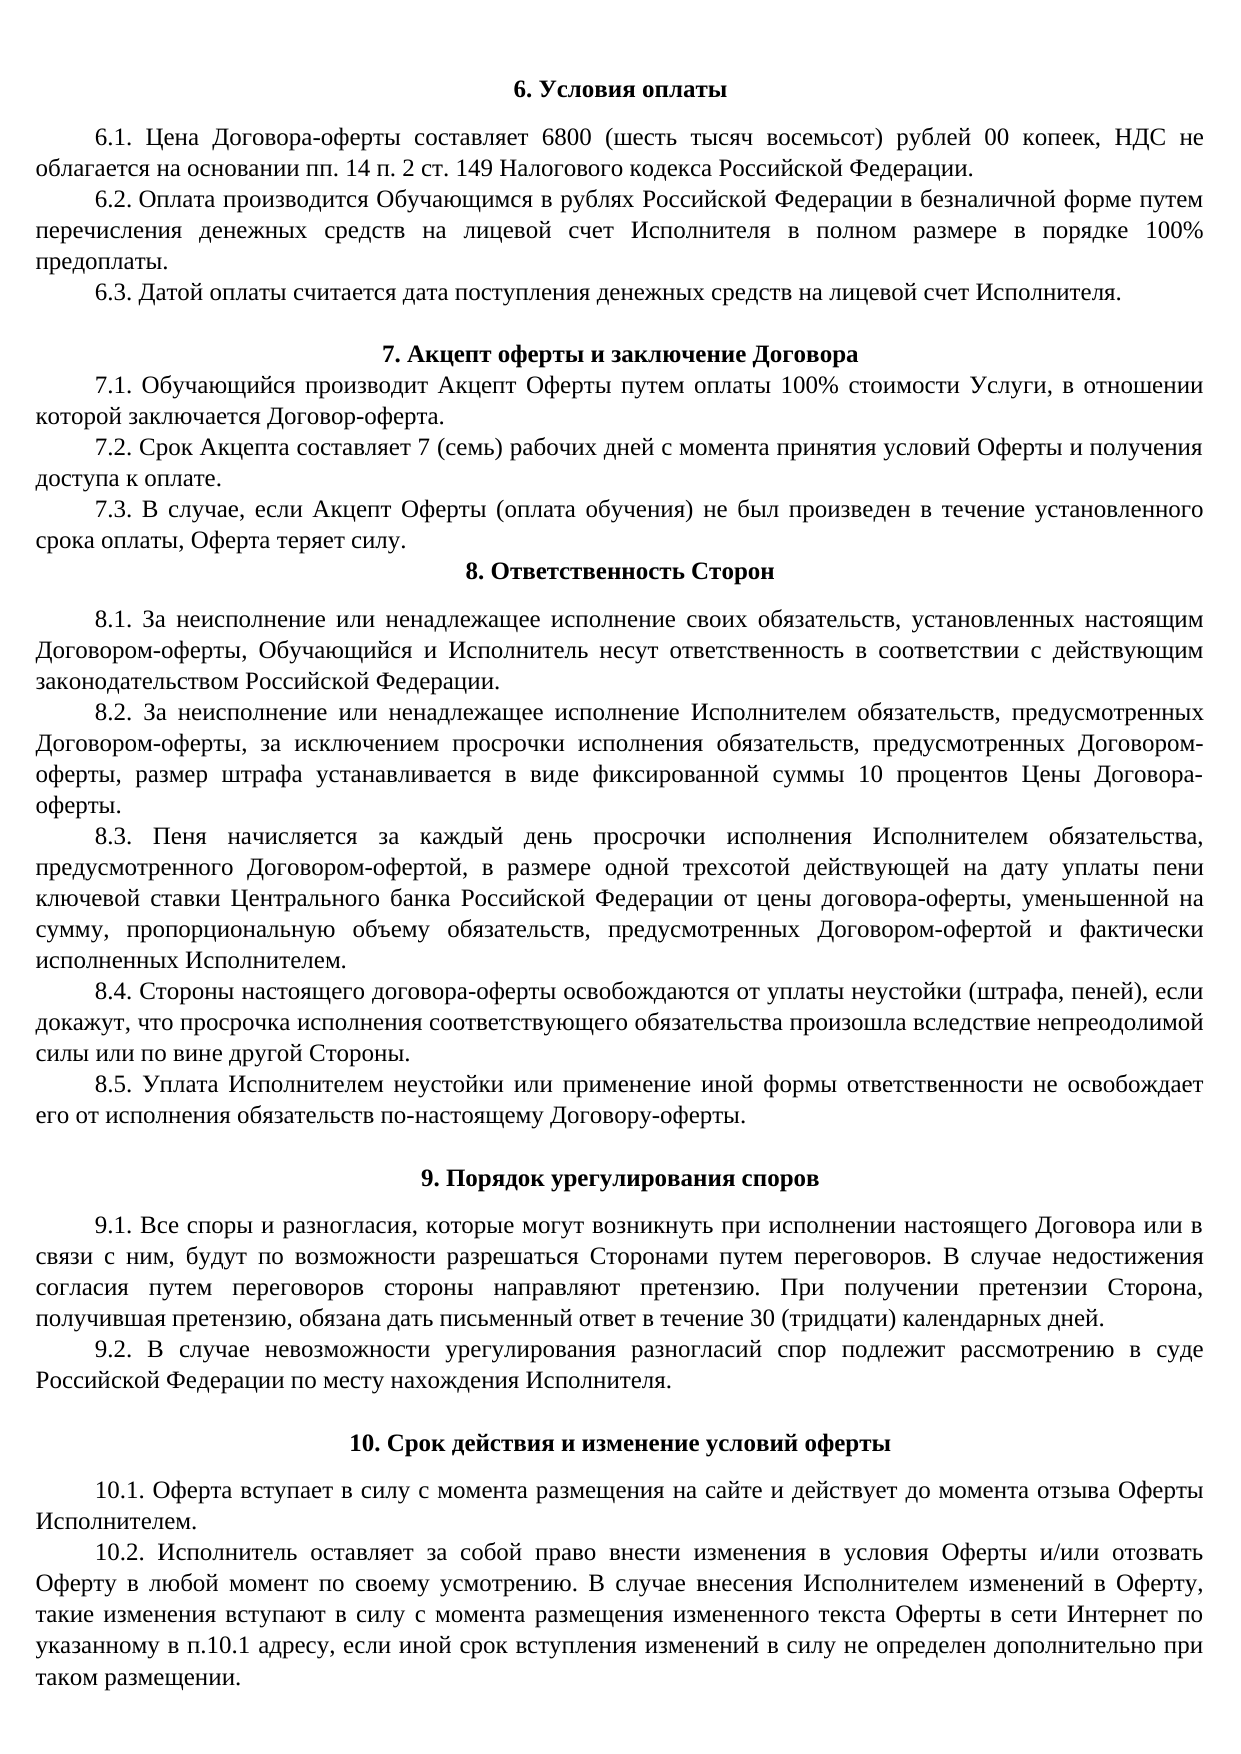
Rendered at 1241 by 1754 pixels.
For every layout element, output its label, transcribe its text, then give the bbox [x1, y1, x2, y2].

text 6.2. Оплата производится Обучающимся в рублях Российской Федерации в безналичной форме путем перечисления денежных средств на лицевой счет Исполнителя в полном размере в порядке 100% предоплаты. [35, 184, 1205, 274]
text 7.2. Срок Акцепта составляет 7 (семь) рабочих дней с момента принятия условий Оферты и получения доступа к оплате. [35, 432, 1205, 492]
text 7. Акцепт оферты и заключение Договора [35, 339, 1205, 368]
text 8.1. За неисполнение или ненадлежащее исполнение своих обязательств, установленных настоящим Договором-оферты, Обучающийся и Исполнитель несут ответственность в соответствии с действующим законодательством Российской Федерации. [35, 604, 1205, 695]
text 9. Порядок урегулирования споров [35, 1163, 1205, 1191]
text 6.1. Цена Договора-оферты составляет 6800 (шесть тысяч восемьсот) рублей 00 копеек, НДС не облагается на основании пп. 14 п. 2 ст. 149 Налогового кодекса Российской Федерации. [35, 122, 1205, 181]
text 8.4. Стороны настоящего договора-оферты освобождаются от уплаты неустойки (штрафа, пеней), если докажут, что просрочка исполнения соответствующего обязательства произошла вследствие непреодолимой силы или по вине другой Стороны. [35, 976, 1205, 1067]
text 8.3. Пеня начисляется за каждый день просрочки исполнения Исполнителем обязательства, предусмотренного Договором-офертой, в размере одной трехсотой действующей на дату уплаты пени ключевой ставки Центрального банка Российской Федерации от цены договора-оферты, уменьшенной на сумму, пропорциональную объему обязательств, предусмотренных Договором-офертой и фактически исполненных Исполнителем. [35, 821, 1205, 974]
text 9.1. Все споры и разногласия, которые могут возникнуть при исполнении настоящего Договора или в связи с ним, будут по возможности разрешаться Сторонами путем переговоров. В случае недостижения согласия путем переговоров стороны направляют претензию. При получении претензии Сторона, получившая претензию, обязана дать письменный ответ в течение 30 (тридцати) календарных дней. [35, 1210, 1205, 1332]
text 10.2. Исполнитель оставляет за собой право внести изменения в условия Оферты и/или отозвать Оферту в любой момент по своему усмотрению. В случае внесения Исполнителем изменений в Оферту, такие изменения вступают в силу с момента размещения измененного текста Оферты в сети Интернет по указанному в п.10.1 адресу, если иной срок вступления изменений в силу не определен дополнительно при таком размещении. [35, 1537, 1205, 1690]
text 9.2. В случае невозможности урегулирования разногласий спор подлежит рассмотрению в суде Российской Федерации по месту нахождения Исполнителя. [35, 1334, 1205, 1394]
text 7.3. В случае, если Акцепт Оферты (оплата обучения) не был произведен в течение установленного срока оплаты, Оферта теряет силу. [35, 494, 1205, 554]
text 8.2. За неисполнение или ненадлежащее исполнение Исполнителем обязательств, предусмотренных Договором-оферты, за исключением просрочки исполнения обязательств, предусмотренных Договором-оферты, размер штрафа устанавливается в виде фиксированной суммы 10 процентов Цены Договора-оферты. [35, 697, 1205, 819]
text 6. Условия оплаты [35, 74, 1205, 103]
text 8.5. Уплата Исполнителем неустойки или применение иной формы ответственности не освобождает его от исполнения обязательств по-настоящему Договору-оферты. [35, 1069, 1205, 1129]
text 7.1. Обучающийся производит Акцепт Оферты путем оплаты 100% стоимости Услуги, в отношении которой заключается Договор-оферта. [35, 370, 1205, 430]
text 10. Срок действия и изменение условий оферты [35, 1428, 1205, 1456]
text 6.3. Датой оплаты считается дата поступления денежных средств на лицевой счет Исполнителя. [35, 277, 1205, 306]
text 10.1. Оферта вступает в силу с момента размещения на сайте и действует до момента отзыва Оферты Исполнителем. [35, 1475, 1205, 1535]
text 8. Ответственность Сторон [35, 556, 1205, 585]
